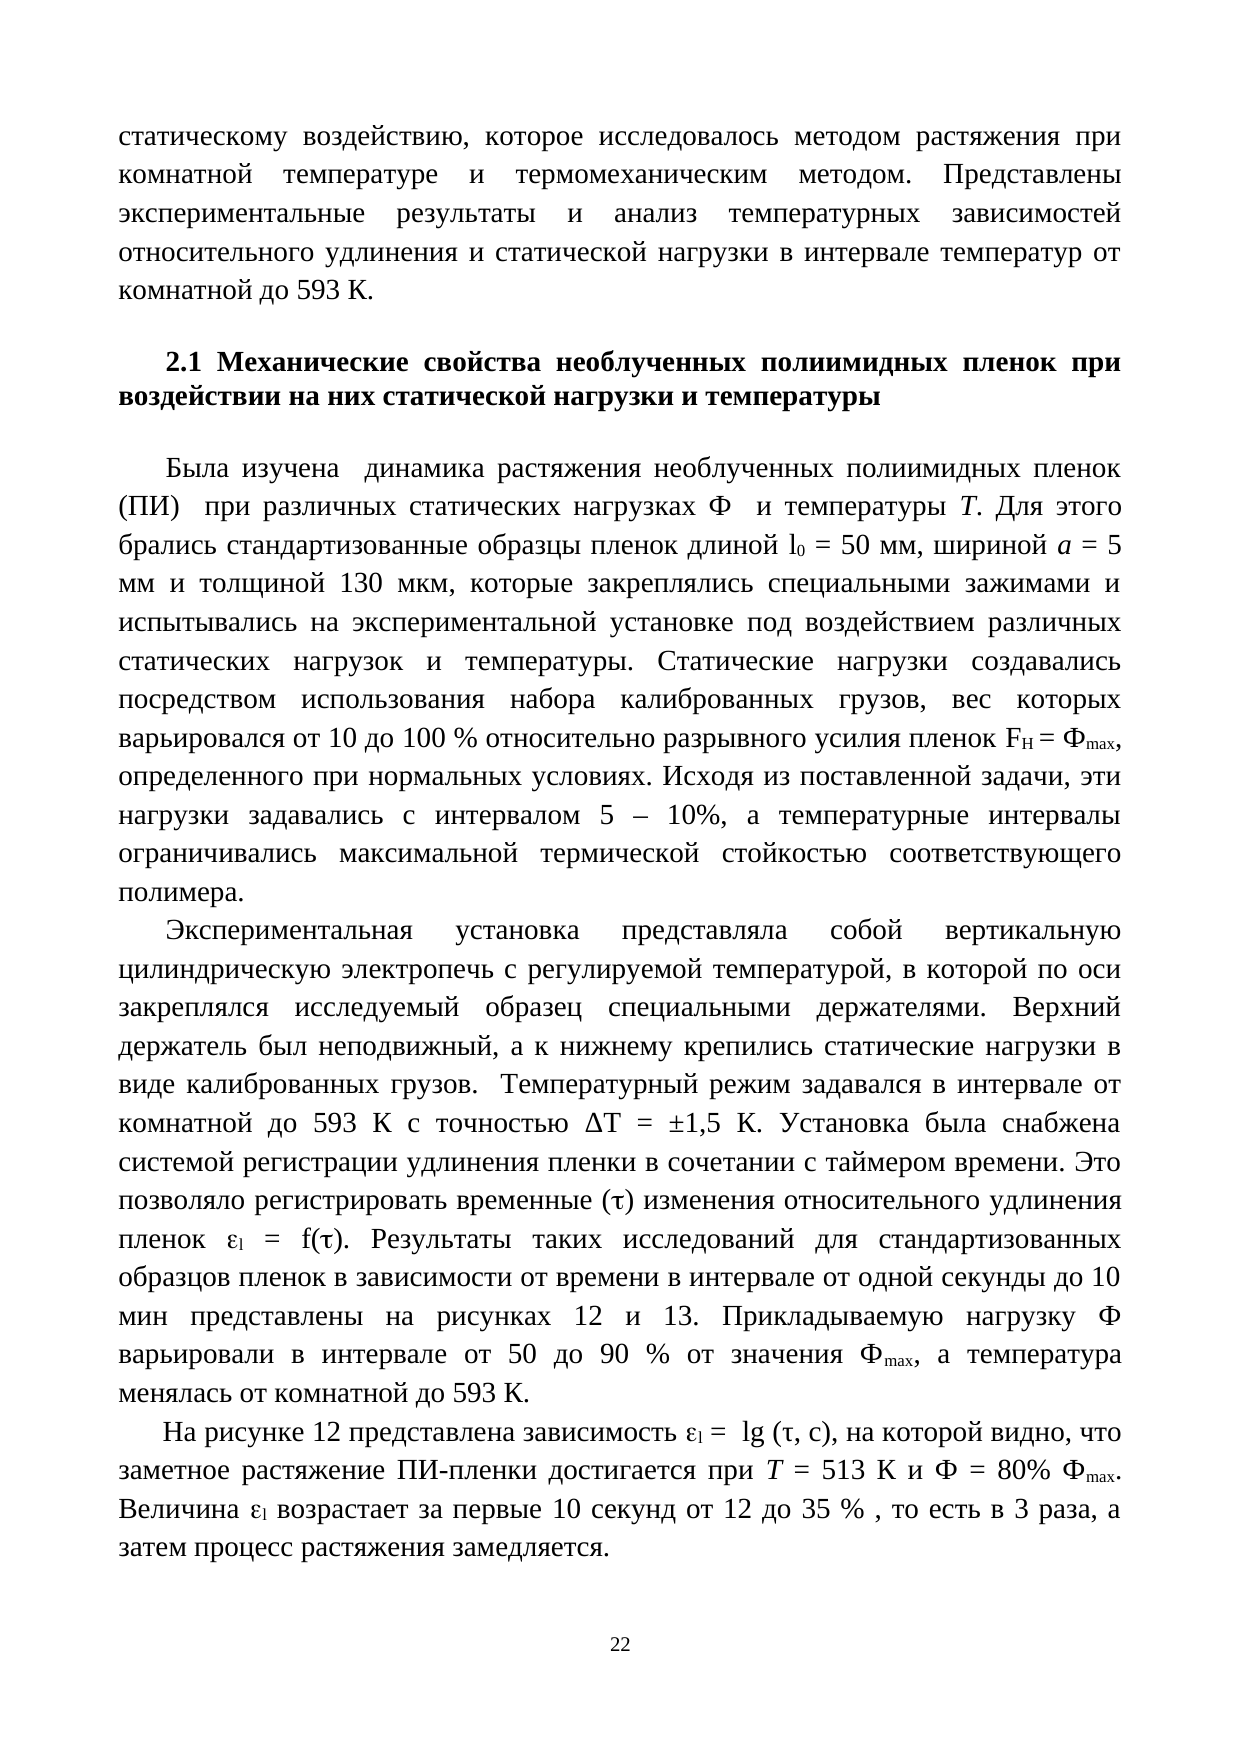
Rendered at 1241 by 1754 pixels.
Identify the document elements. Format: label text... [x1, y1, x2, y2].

subtitle 2.1 Механические свойства необлученных полиимидных пленок при воздействии на них статической нагрузки и температуры [118, 344, 1122, 411]
text На рисунке 12 представлена зависимость l = lg (τ, с), на которой видно, что заметное растяжение ПИ-пленки достигается при Т = 513 К и Ф = 80% Фmax. Величина l возрастает за первые 10 секунд от 12 до 35 % , то есть в 3 раза, а затем процесс растяжения замедляется. [118, 1414, 1122, 1563]
text Была изучена динамика растяжения необлученных полиимидных пленок (ПИ) при различных статических нагрузках Ф и температуры Т. Для этого брались стандартизованные образцы пленок длиной l0 = 50 мм, шириной а = 5 мм и толщиной 130 мкм, которые закреплялись специальными зажимами и испытывались на экспериментальной установке под воздействием различных статических нагрузок и температуры. Статические нагрузки создавались посредством использования набора калиброванных грузов, вес которых варьировался от 10 до 100 % относительно разрывного усилия пленок FH = Фmax, определенного при нормальных условиях. Исходя из поставленной задачи, эти нагрузки задавались с интервалом 5 – 10%, а температурные интервалы ограничивались максимальной термической стойкостью соответствующего полимера. [118, 450, 1122, 907]
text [118, 118, 1122, 306]
text Экспериментальная установка представляла собой вертикальную цилиндрическую электропечь с регулируемой температурой, в которой по оси закреплялся исследуемый образец специальными держателями. Верхний держатель был неподвижный, а к нижнему крепились статические нагрузки в виде калиброванных грузов. Температурный режим задавался в интервале от комнатной до 593 К с точностью ΔТ = ±1,5 К. Установка была снабжена системой регистрации удлинения пленки в сочетании с таймером времени. Это позволяло регистрировать временные () изменения относительного удлинения пленок l = f(). Результаты таких исследований для стандартизованных образцов пленок в зависимости от времени в интервале от одной секунды до 10 мин представлены на рисунках 12 и 13. Прикладываемую нагрузку Ф варьировали в интервале от 50 до 90 % от значения Фmax, а температура менялась от комнатной до 593 К. [118, 912, 1122, 1409]
